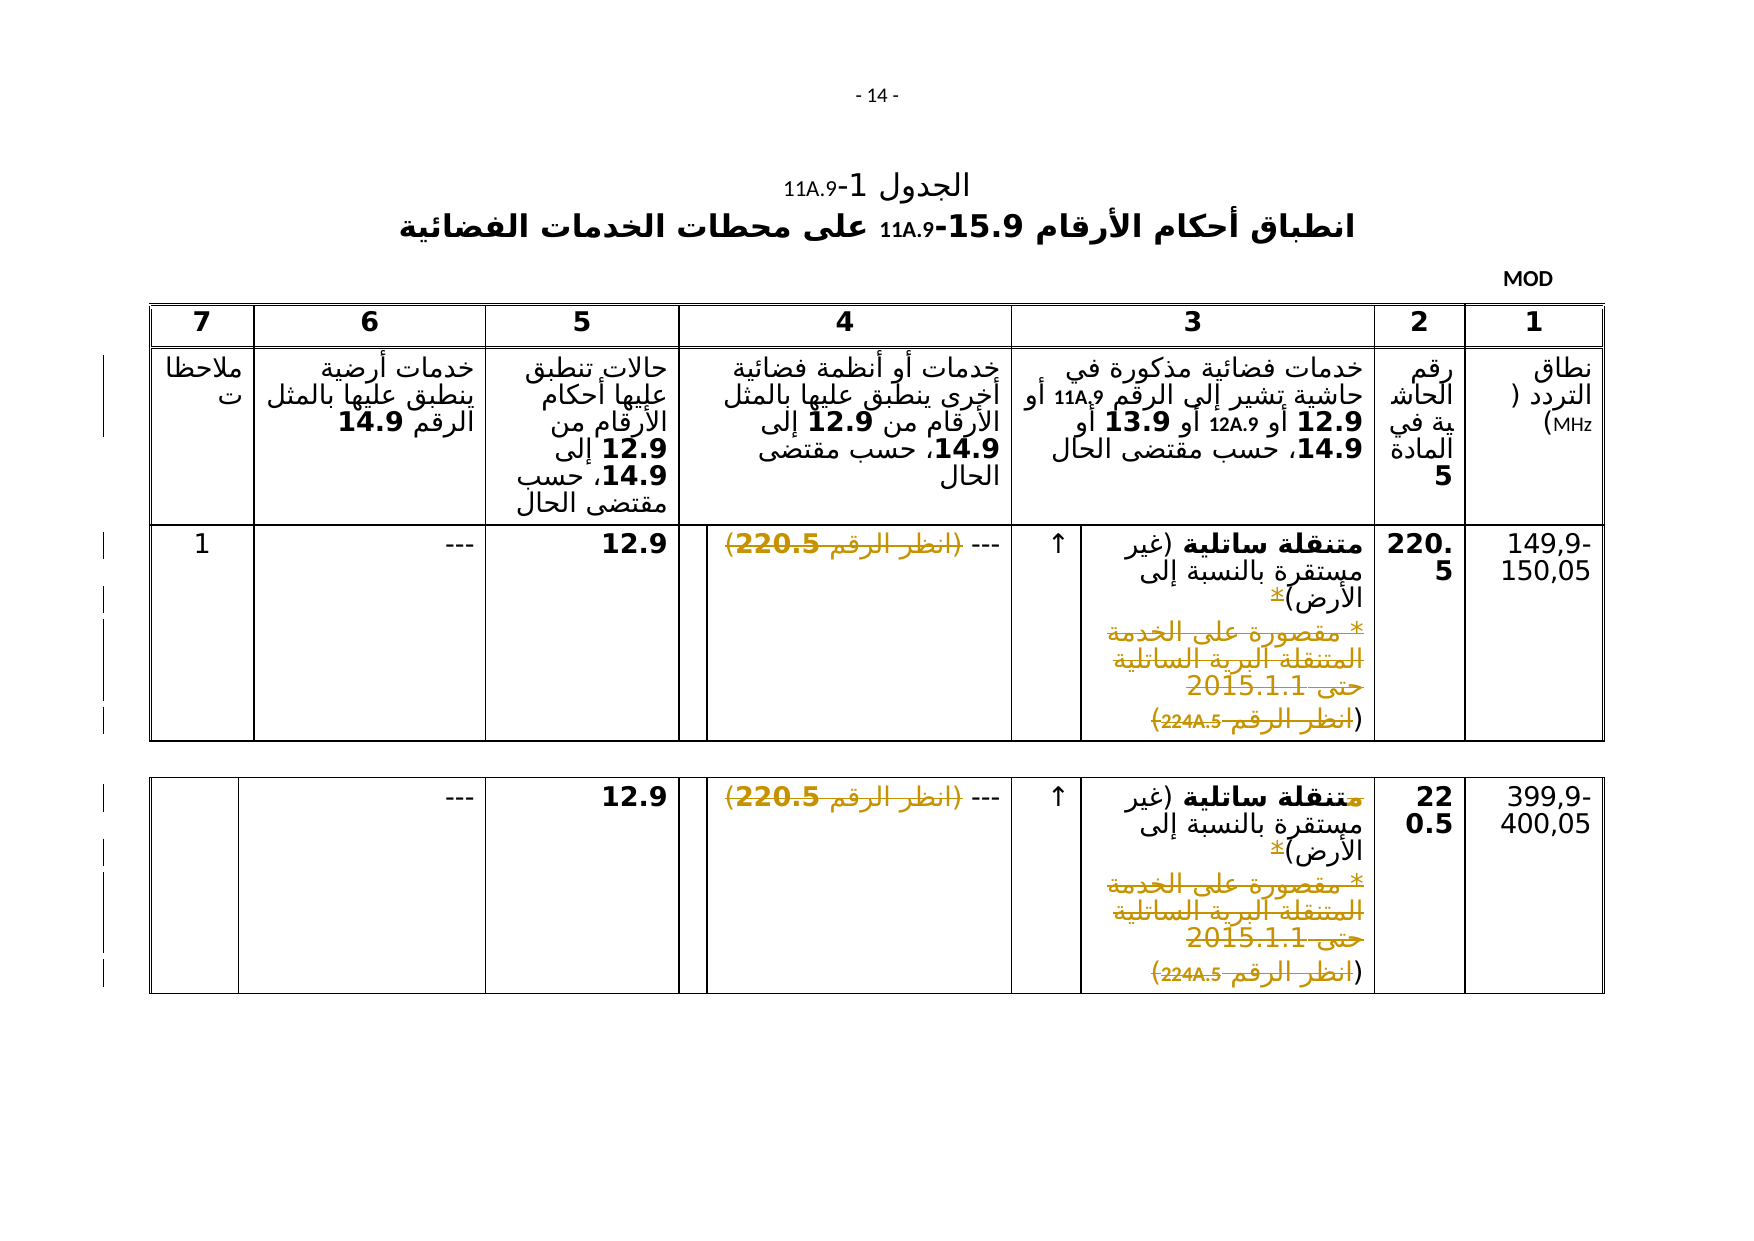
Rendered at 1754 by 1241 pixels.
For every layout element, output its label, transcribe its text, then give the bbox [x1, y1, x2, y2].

table_cell 220.5 [1375, 526, 1464, 740]
text الجدول 1-11A.9 [118, 173, 1636, 202]
table_header [680, 778, 706, 993]
table_header --- [708, 778, 1011, 993]
table_cell خدمات أو أنظمة فضائية أخرى ينطبق عليها بالمثل الأرقام من 12.9 إلى 14.9، حسب مقتضى الحال [680, 349, 1011, 524]
table_header 12.9 [486, 778, 678, 993]
table_cell --- [708, 526, 1011, 740]
table_cell متنقلة ساتلية (غير مستقرة بالنسبة إلى الأرض) ( [1082, 526, 1374, 740]
table_cell خدمات فضائية مذكورة في حاشية تشير إلى الرقم 11A.9 أو 12.9 أو 12A.9 أو 13.9 أو 14.9، حسب مقتضى الحال [1012, 349, 1374, 524]
table_header 1 [1466, 306, 1603, 346]
table_header 399,9-400,05 [1466, 778, 1602, 993]
table_cell ↑ [1012, 526, 1080, 740]
table_cell 1 [152, 526, 253, 740]
table_cell [680, 526, 706, 740]
table_cell 149,9-150,05 [1466, 526, 1602, 740]
table_cell --- [255, 526, 485, 740]
table_header --- [239, 778, 485, 993]
table_header 4 [680, 306, 1011, 346]
table_header 3 [1012, 306, 1374, 346]
title انطباق أحكام الأرقام 15.9-11A.9 على محطات الخدمات الفضائية [118, 214, 1636, 243]
table_header ↑ [1012, 778, 1080, 993]
table_cell رقم الحاشية في المادة 5 [1375, 349, 1464, 524]
table_cell خدمات أرضية ينطبق عليها بالمثل الرقم 14.9 [255, 349, 485, 524]
table_header تنقلة ساتلية (غير مستقرة بالنسبة إلى الأرض) ( [1082, 778, 1374, 993]
table_header 7 [151, 306, 253, 346]
table_header 2 [1375, 306, 1464, 346]
table_cell ملاحظات [152, 349, 253, 524]
table_cell 12.9 [486, 526, 678, 740]
table_header [152, 778, 238, 993]
table_header 6 [255, 306, 485, 346]
table_cell نطاق التردد (MHz) [1466, 349, 1602, 524]
text MOD [118, 268, 1636, 291]
table_cell حالات تنطبق عليها أحكام الأرقام من 12.9 إلى 14.9، حسب مقتضى الحال [486, 349, 678, 524]
table_header 220.5 [1375, 778, 1464, 993]
table_header 5 [486, 306, 678, 346]
